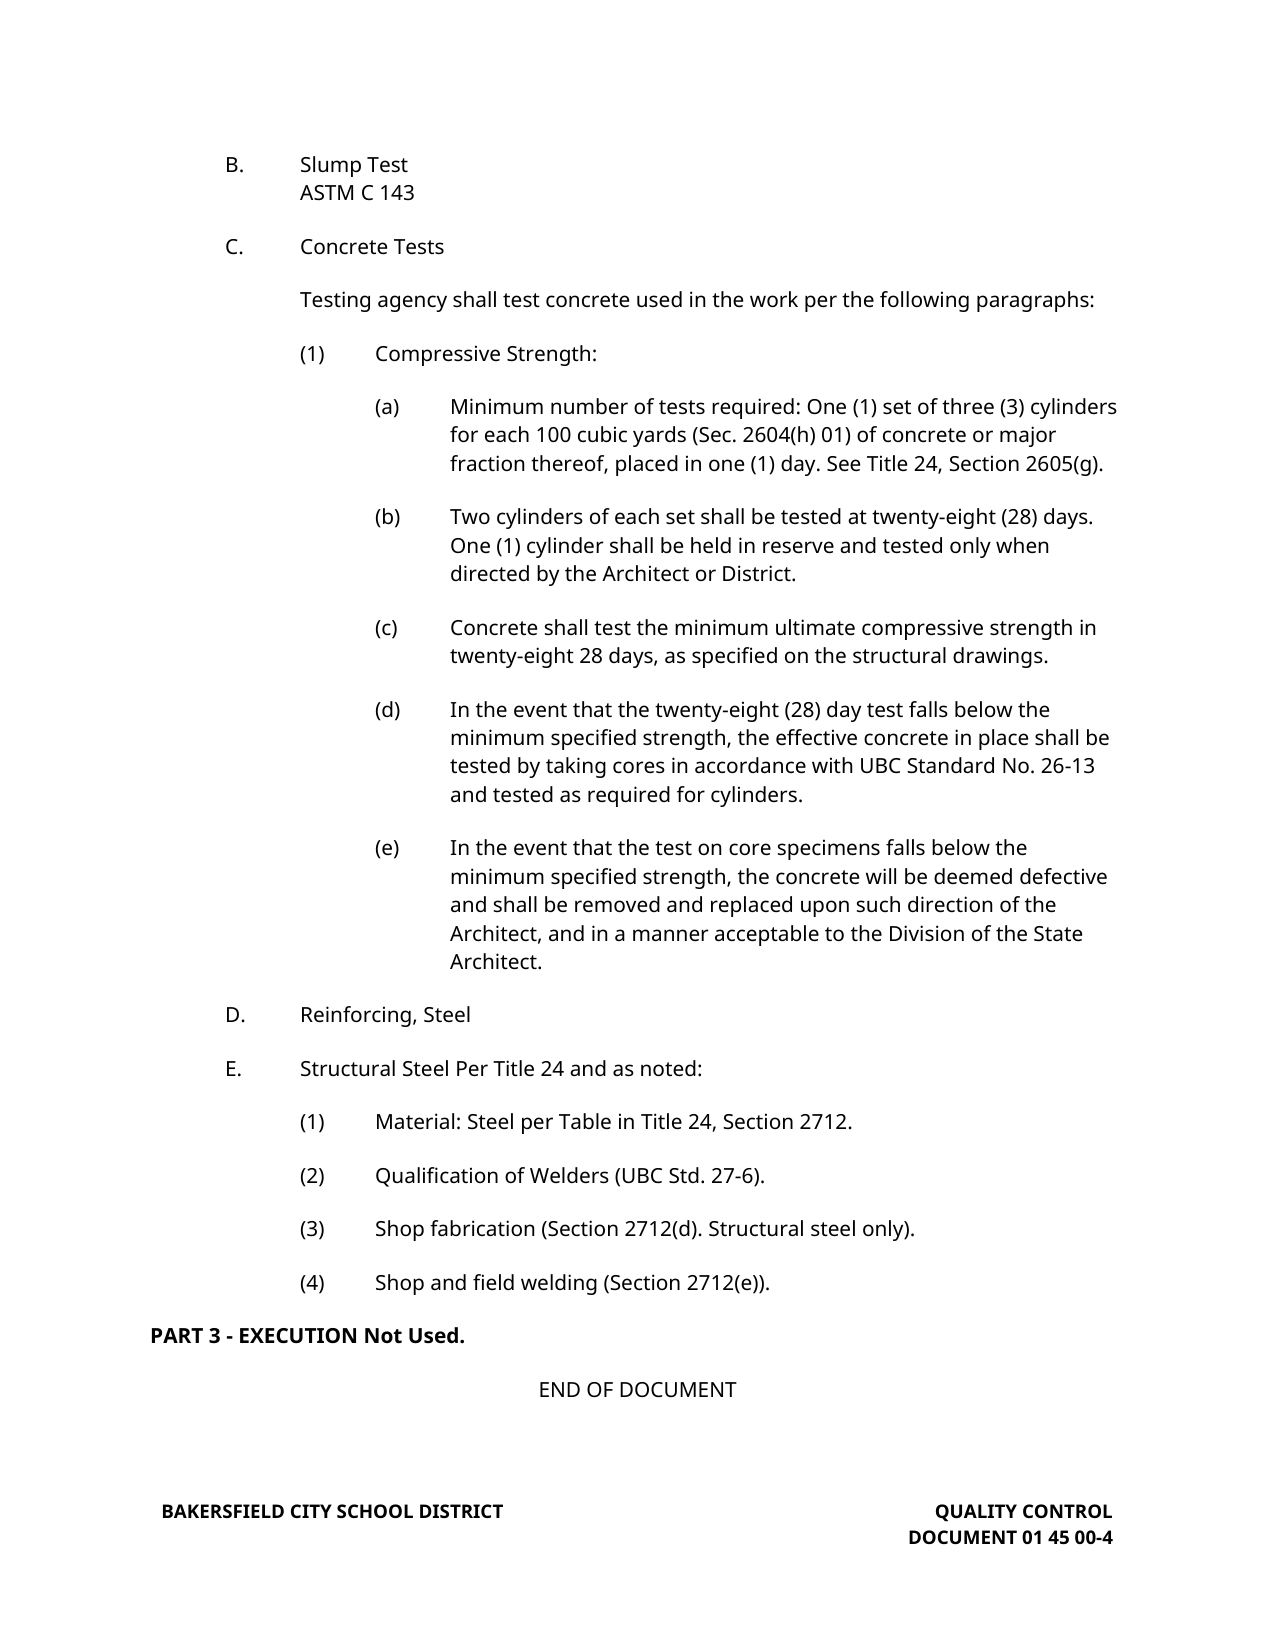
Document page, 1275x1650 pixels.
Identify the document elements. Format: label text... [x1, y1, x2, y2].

text In the event that the test on core specimens falls below the minimum specified strength, the concrete will be deemed defective and shall be removed and replaced upon such direction of the Architect, and in a manner acceptable to the Division of the State Architect. [375, 833, 1125, 976]
text Compressive Strength: [300, 339, 1125, 367]
text Material: Steel per Table in Title 24, Section 2712. [300, 1107, 1125, 1136]
text END OF DOCUMENT [150, 1375, 1125, 1403]
text Slump Test ASTM C 143 [225, 150, 1125, 207]
text Concrete Tests [225, 232, 1125, 260]
text Concrete shall test the minimum ultimate compressive strength in twenty-eight 28 days, as specified on the structural drawings. [375, 613, 1125, 670]
text In the event that the twenty-eight (28) day test falls below the minimum specified strength, the effective concrete in place shall be tested by taking cores in accordance with UBC Standard No. 26-13 and tested as required for cylinders. [375, 695, 1125, 808]
text Reinforcing, Steel [225, 1001, 1125, 1029]
text - EXECUTION Not Used. [150, 1321, 1050, 1350]
text Shop fabrication (Section 2712(d). Structural steel only). [300, 1214, 1125, 1243]
text Structural Steel Per Title 24 and as noted: [225, 1054, 1125, 1082]
text Testing agency shall test concrete used in the work per the following paragraphs: [300, 285, 1125, 314]
text Two cylinders of each set shall be tested at twenty-eight (28) days. One (1) cylinder shall be held in reserve and tested only when directed by the Architect or District. [375, 502, 1125, 588]
text Qualification of Welders (UBC Std. 27-6). [300, 1161, 1125, 1189]
text Shop and field welding (Section 2712(e)). [300, 1268, 1125, 1296]
text Minimum number of tests required: One (1) set of three (3) cylinders for each 100 cubic yards (Sec. 2604(h) 01) of concrete or major fraction thereof, placed in one (1) day. See Title 24, Section 2605(g). [375, 392, 1125, 477]
